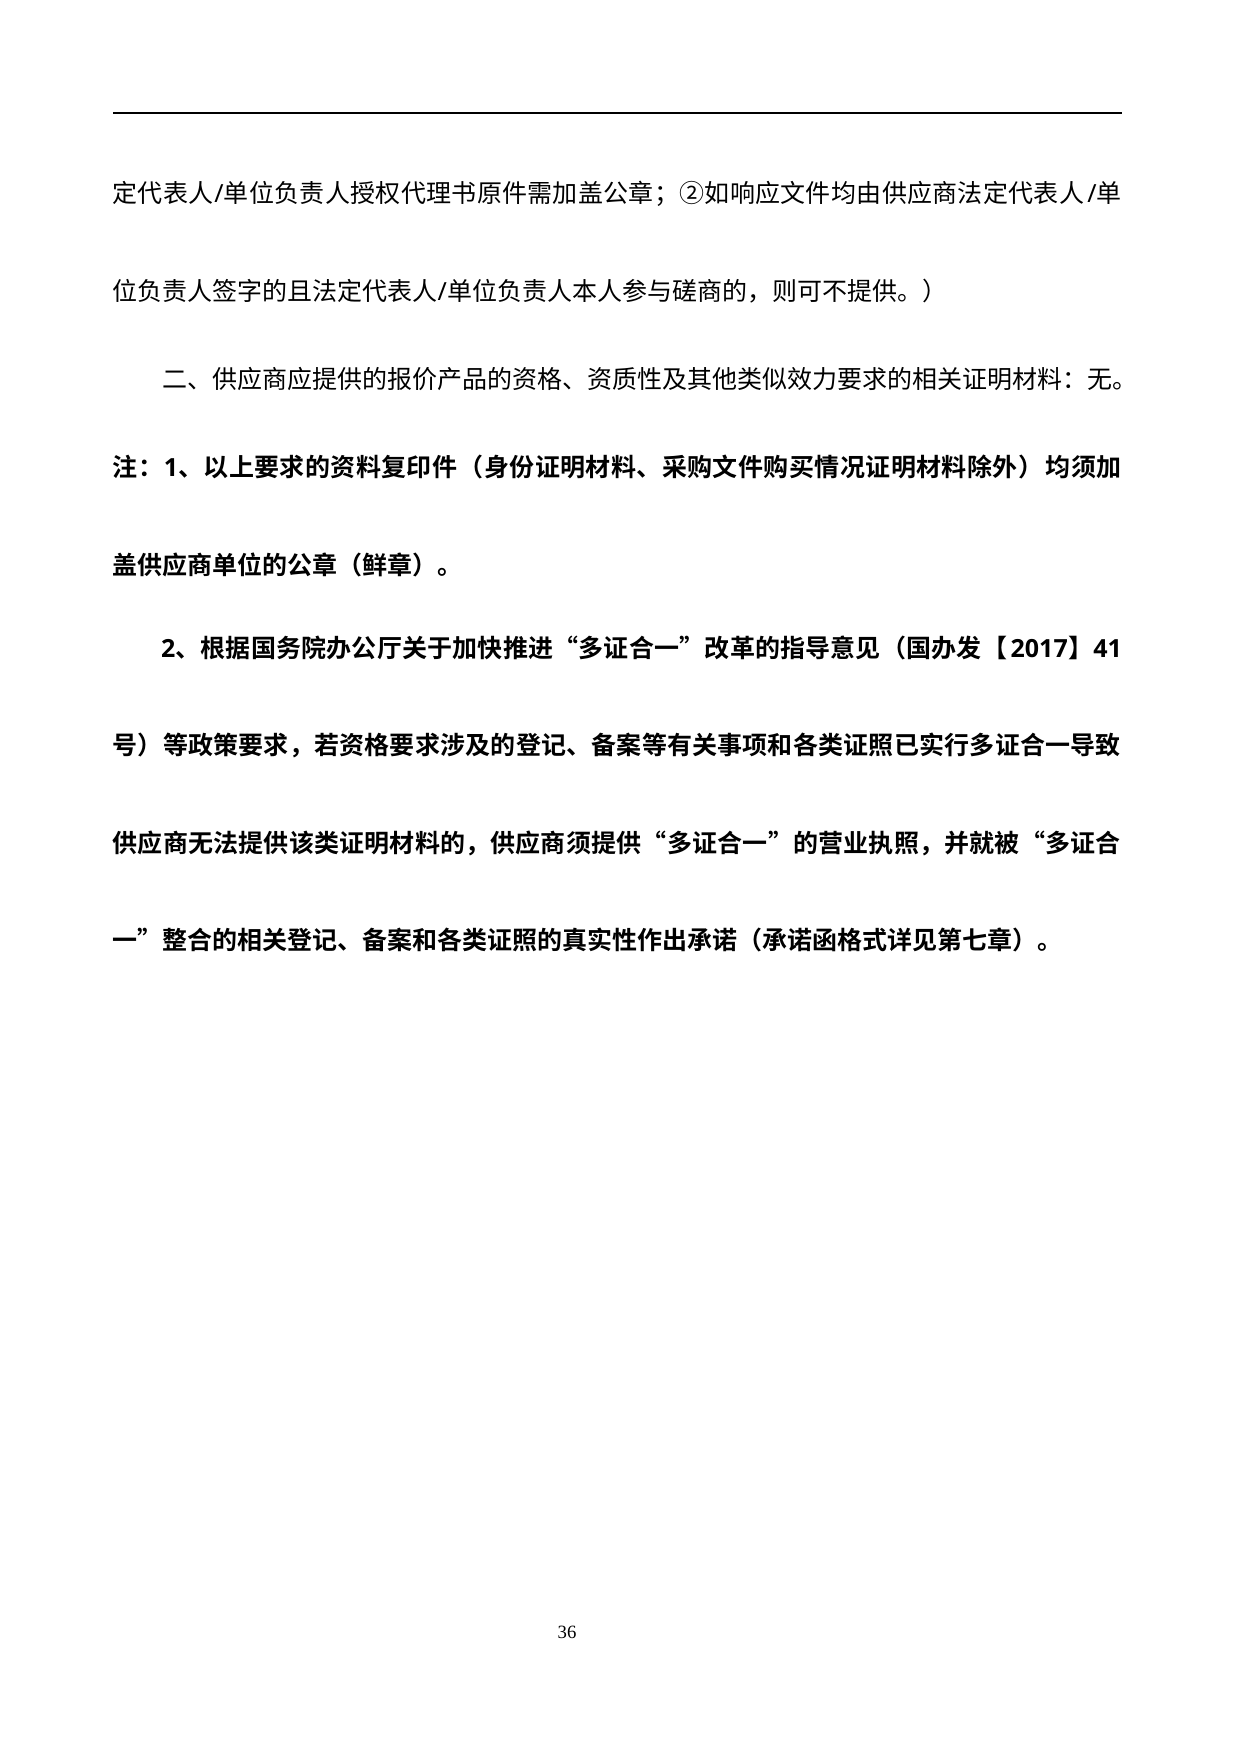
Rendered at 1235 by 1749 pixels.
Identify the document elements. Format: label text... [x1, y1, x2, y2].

text 注：1、以上要求的资料复印件（身份证明材料、采购文件购买情况证明材料除外）均须加盖供应商单位的公章（鲜章）。 [112, 433, 1122, 596]
text 2、根据国务院办公厅关于加快推进“多证合一”改革的指导意见（国办发【2017】41号）等政策要求，若资格要求涉及的登记、备案等有关事项和各类证照已实行多证合一导致供应商无法提供该类证明材料的，供应商须提供“多证合一”的营业执照，并就被“多证合一”整合的相关登记、备案和各类证照的真实性作出承诺（承诺函格式详见第七章）。 [112, 614, 1122, 971]
text 二、供应商应提供的报价产品的资格、资质性及其他类似效力要求的相关证明材料：无。 [112, 345, 1122, 410]
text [112, 159, 1122, 322]
